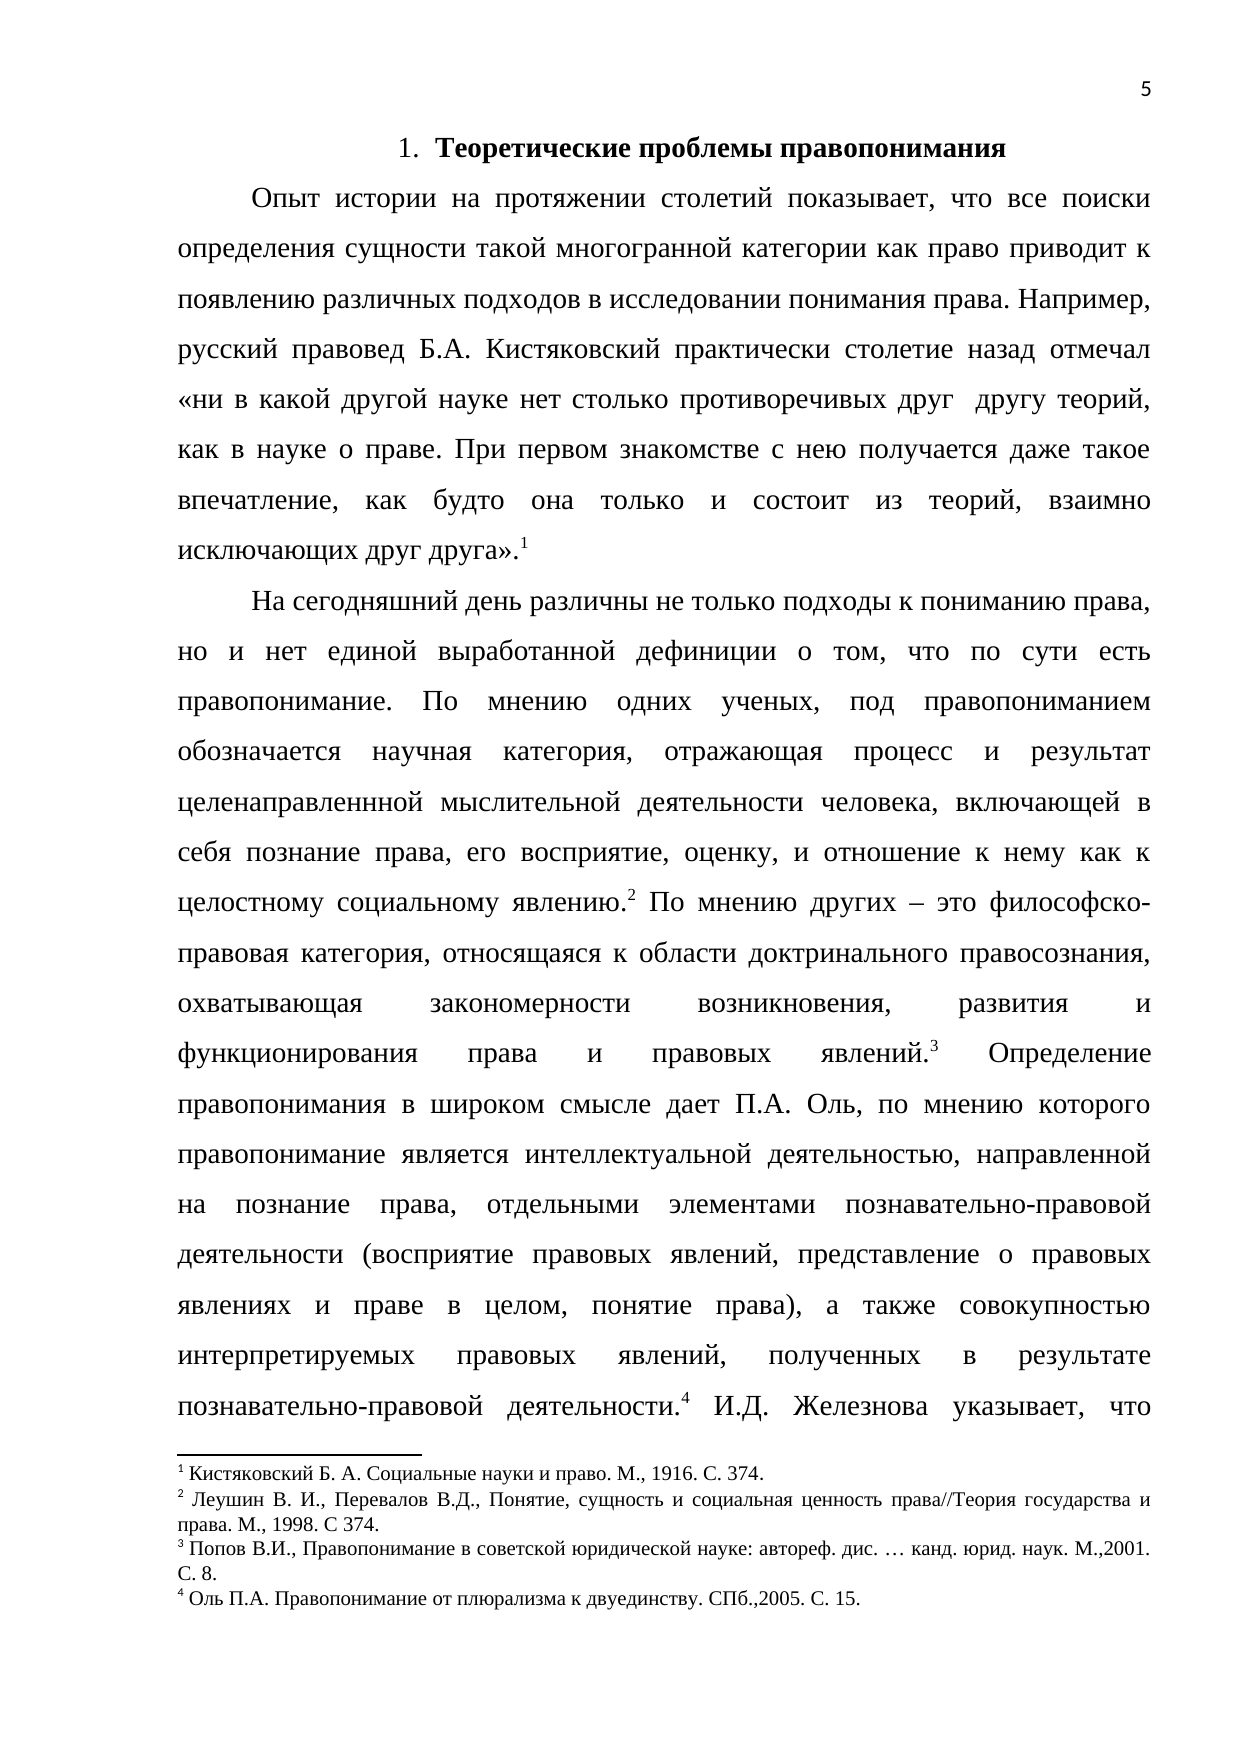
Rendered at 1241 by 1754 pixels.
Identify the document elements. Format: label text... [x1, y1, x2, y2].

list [177, 583, 1152, 1421]
list Опыт истории на протяжении столетий показывает, что все поиски определения сущности такой многогранной категории как право приводит к появлению различных подходов в исследовании понимания права. Например, русский правовед Б.А. Кистяковский практически столетие назад отмечал «ни в какой другой науке нет столько противоречивых друг другу теорий, как в науке о праве. При первом знакомстве с нею получается даже такое впечатление, как будто она только и состоит из теорий, взаимно исключающих друг друга». [177, 180, 1152, 566]
list Теоретические проблемы правопонимания [252, 130, 1152, 163]
